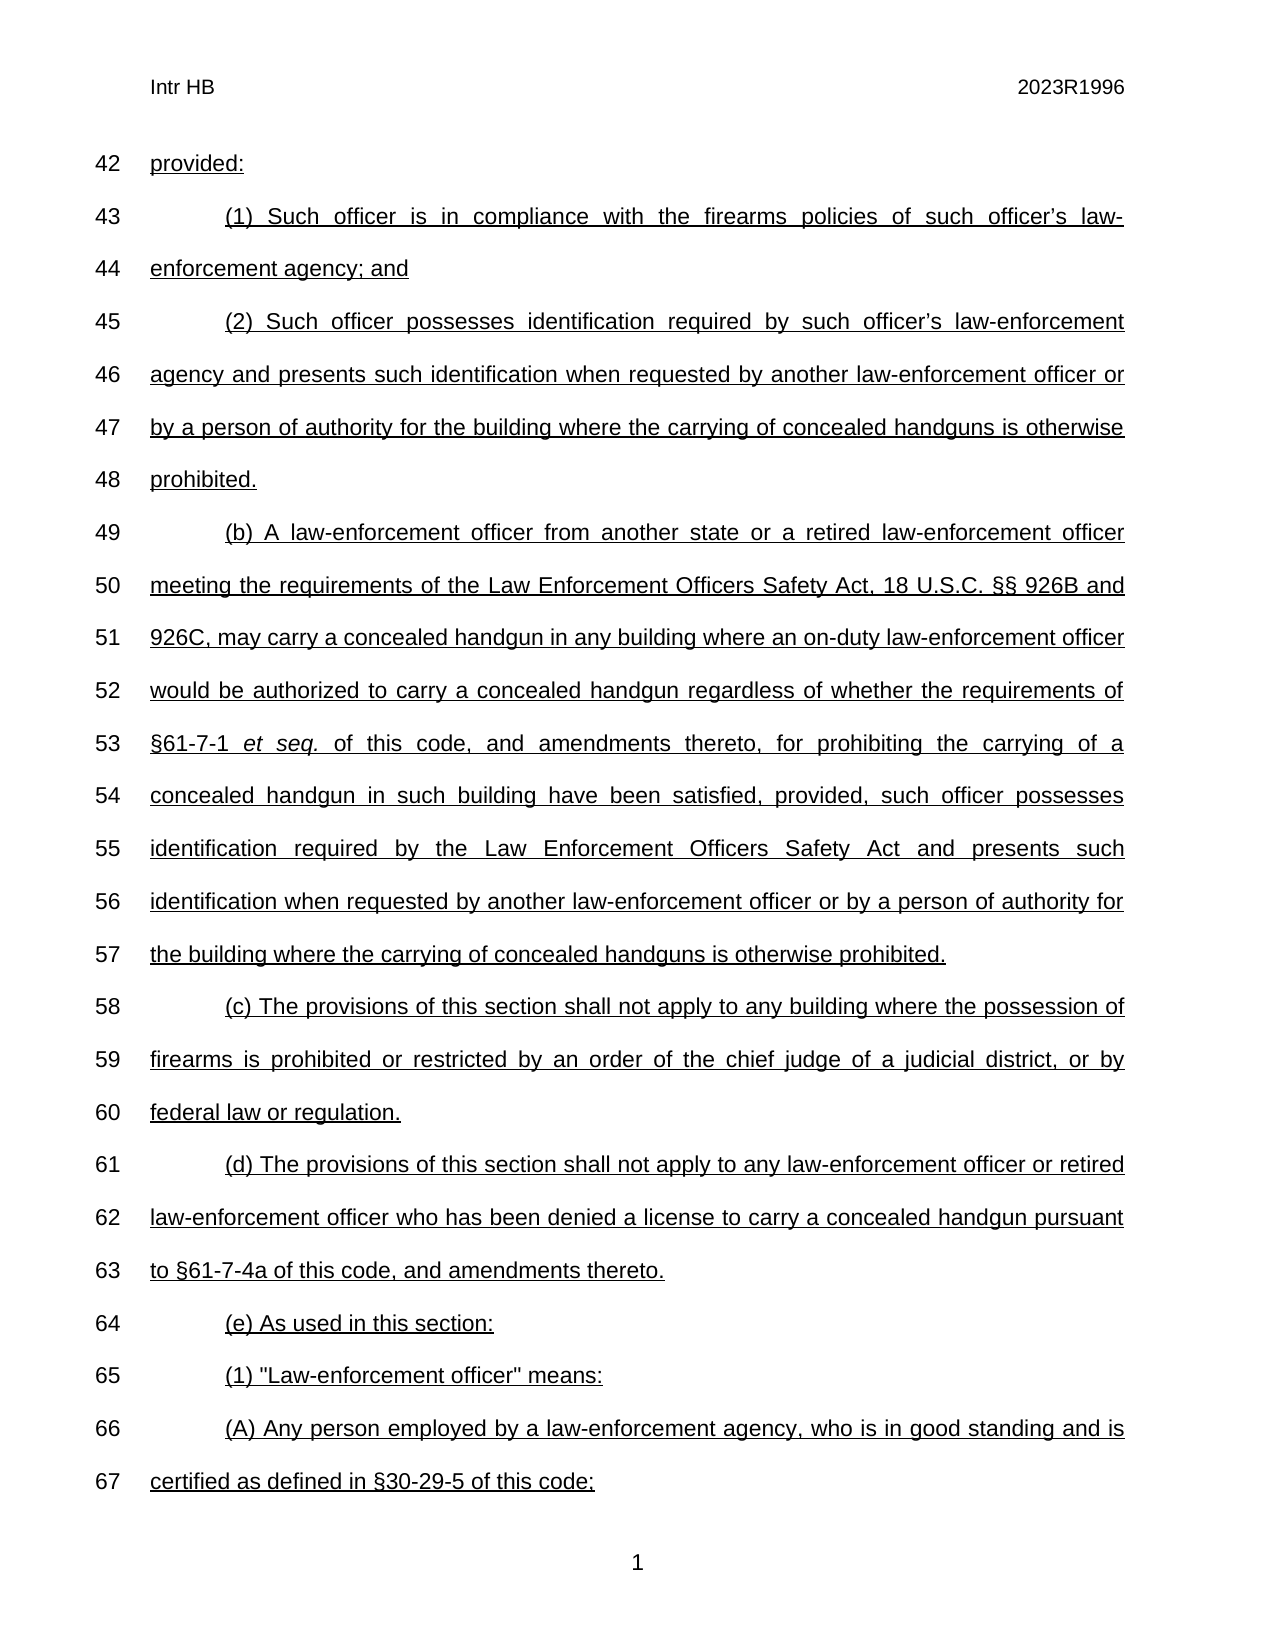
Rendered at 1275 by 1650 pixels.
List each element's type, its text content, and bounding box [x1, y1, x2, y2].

text (2) Such officer possesses identification required by such officer’s law-enforcement agency and presents such identification when requested by another law-enforcement officer or by a person of authority for the building where the carrying of concealed handguns is otherwise prohibited. [150, 385, 1125, 436]
text (d) The provisions of this section shall not apply to any law-enforcement officer or retired law-enforcement officer who has been denied a license to carry a concealed handgun pursuant to §61-7-4a of this code, and amendments thereto. [150, 1151, 1125, 1283]
text (A) Any person employed by a law-enforcement agency, who is in good standing and is certified as defined in §30-29-5 of this code; [150, 1415, 1125, 1494]
text (b) A law-enforcement officer from another state or a retired law-enforcement officer meeting the requirements of the Law Enforcement Officers Safety Act, 18 U.S.C. §§ 926B and 926C, may carry a concealed handgun in any building where an on-duty law-enforcement officer would be authorized to carry a concealed handgun regardless of whether the requirements of §61-7-1 et seq. of this code, and amendments thereto, for prohibiting the carrying of a concealed handgun in such building have been satisfied, provided, such officer possesses identification required by the Law Enforcement Officers Safety Act and presents such identification when requested by another law-enforcement officer or by a person of authority for the building where the carrying of concealed handguns is otherwise prohibited. [150, 859, 1125, 967]
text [150, 150, 1125, 176]
text (c) The provisions of this section shall not apply to any building where the possession of firearms is prohibited or restricted by an order of the chief judge of a judicial district, or by federal law or regulation. [150, 1070, 1125, 1125]
text (1) Such officer is in compliance with the firearms policies of such officer’s law- enforcement agency; and [150, 203, 1125, 282]
text (2) Such officer possesses identification required by such officer’s law-enforcement agency and presents such identification when requested by another law-enforcement officer or by a person of authority for the building where the carrying of concealed handguns is otherwise prohibited. [150, 438, 1125, 493]
text (b) A law-enforcement officer from another state or a retired law-enforcement officer meeting the requirements of the Law Enforcement Officers Safety Act, 18 U.S.C. §§ 926B and 926C, may carry a concealed handgun in any building where an on-duty law-enforcement officer would be authorized to carry a concealed handgun regardless of whether the requirements of §61-7-1 et seq. of this code, and amendments thereto, for prohibiting the carrying of a concealed handgun in such building have been satisfied, provided, such officer possesses identification required by the Law Enforcement Officers Safety Act and presents such identification when requested by another law-enforcement officer or by a person of authority for the building where the carrying of concealed handguns is otherwise prohibited. [150, 648, 1125, 858]
text (b) A law-enforcement officer from another state or a retired law-enforcement officer meeting the requirements of the Law Enforcement Officers Safety Act, 18 U.S.C. §§ 926B and 926C, may carry a concealed handgun in any building where an on-duty law-enforcement officer would be authorized to carry a concealed handgun regardless of whether the requirements of §61-7-1 et seq. of this code, and amendments thereto, for prohibiting the carrying of a concealed handgun in such building have been satisfied, provided, such officer possesses identification required by the Law Enforcement Officers Safety Act and presents such identification when requested by another law-enforcement officer or by a person of authority for the building where the carrying of concealed handguns is otherwise prohibited. [150, 596, 1125, 647]
text (c) The provisions of this section shall not apply to any building where the possession of firearms is prohibited or restricted by an order of the chief judge of a judicial district, or by federal law or regulation. [150, 993, 1125, 1069]
text (2) Such officer possesses identification required by such officer’s law-enforcement agency and presents such identification when requested by another law-enforcement officer or by a person of authority for the building where the carrying of concealed handguns is otherwise prohibited. [150, 308, 1125, 384]
text (e) As used in this section: [150, 1309, 1125, 1336]
text (b) A law-enforcement officer from another state or a retired law-enforcement officer meeting the requirements of the Law Enforcement Officers Safety Act, 18 U.S.C. §§ 926B and 926C, may carry a concealed handgun in any building where an on-duty law-enforcement officer would be authorized to carry a concealed handgun regardless of whether the requirements of §61-7-1 et seq. of this code, and amendments thereto, for prohibiting the carrying of a concealed handgun in such building have been satisfied, provided, such officer possesses identification required by the Law Enforcement Officers Safety Act and presents such identification when requested by another law-enforcement officer or by a person of authority for the building where the carrying of concealed handguns is otherwise prohibited. [150, 519, 1125, 594]
text (1) "Law-enforcement officer" means: [150, 1362, 1125, 1389]
